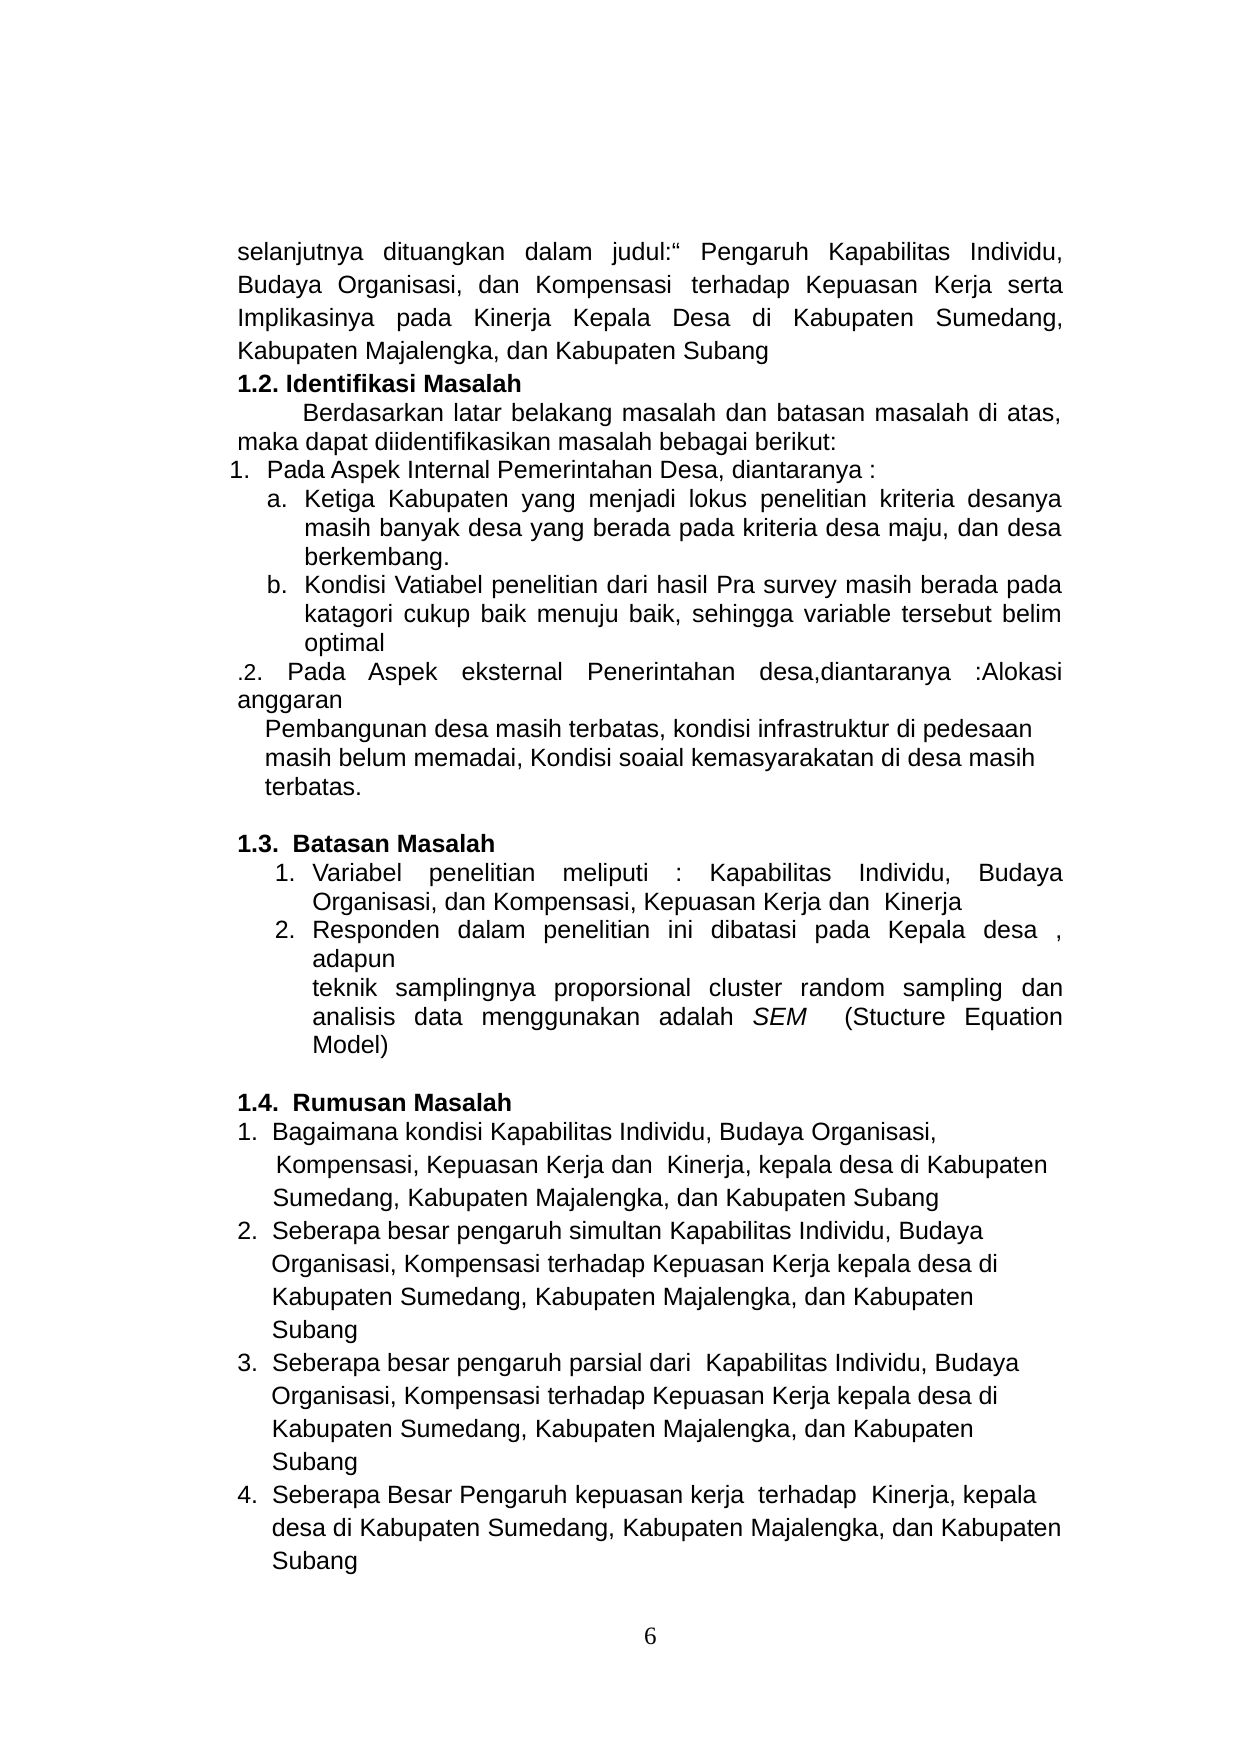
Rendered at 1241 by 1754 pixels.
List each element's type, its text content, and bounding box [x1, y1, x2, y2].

list Pada Aspek Internal Pemerintahan Desa, diantaranya : [229, 455, 1063, 484]
text Pembangunan desa masih terbatas, kondisi infrastruktur di pedesaan [237, 714, 1063, 743]
text Organisasi, Kompensasi terhadap Kepuasan Kerja kepala desa di [237, 1249, 1063, 1277]
text 1.2. Identifikasi Masalah [237, 369, 1063, 398]
text .2. Pada Aspek eksternal Penerintahan desa,diantaranya :Alokasi anggaran [237, 657, 1063, 714]
text Organisasi, Kompensasi terhadap Kepuasan Kerja kepala desa di [237, 1381, 1063, 1409]
text Sumedang, Kabupaten Majalengka, dan Kabupaten Subang [237, 1183, 1063, 1211]
text desa di Kabupaten Sumedang, Kabupaten Majalengka, dan Kabupaten [237, 1513, 1063, 1542]
text terbatas. [237, 772, 1063, 800]
text Berdasarkan latar belakang masalah dan batasan masalah di atas, maka dapat diidentifikasikan masalah bebagai berikut: [237, 398, 1063, 455]
list Ketiga Kabupaten yang menjadi lokus penelitian kriteria desanya masih banyak desa yang berada pada kriteria desa maju, dan desa berkembang. [267, 484, 1063, 570]
text Kabupaten Sumedang, Kabupaten Majalengka, dan Kabupaten [237, 1414, 1063, 1442]
list Variabel penelitian meliputi : Kapabilitas Individu, Budaya Organisasi, dan Kompensasi, Kepuasan Kerja dan Kinerja [274, 858, 1063, 915]
text Kabupaten Sumedang, Kabupaten Majalengka, dan Kabupaten [237, 1282, 1063, 1310]
text Subang [237, 1447, 1063, 1476]
text Subang [237, 1546, 1063, 1574]
text 4. Seberapa Besar Pengaruh kepuasan kerja terhadap Kinerja, kepala [237, 1480, 1063, 1508]
text 2. Seberapa besar pengaruh simultan Kapabilitas Individu, Budaya [237, 1216, 1063, 1244]
list Kondisi Vatiabel penelitian dari hasil Pra survey masih berada pada katagori cukup baik menuju baik, sehingga variable tersebut belim optimal [267, 570, 1063, 657]
list Responden dalam penelitian ini dibatasi pada Kepala desa , adapun [274, 915, 1063, 973]
text Kompensasi, Kepuasan Kerja dan Kinerja, kepala desa di Kabupaten [237, 1149, 1063, 1178]
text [237, 237, 1063, 365]
text teknik samplingnya proporsional cluster random sampling dan analisis data menggunakan adalah SEM (Stucture Equation Model) [312, 973, 1063, 1059]
text 1.3. Batasan Masalah [237, 829, 1063, 858]
text masih belum memadai, Kondisi soaial kemasyarakatan di desa masih [237, 743, 1063, 772]
text Subang [237, 1315, 1063, 1343]
text 3. Seberapa besar pengaruh parsial dari Kapabilitas Individu, Budaya [237, 1348, 1063, 1376]
text 1. Bagaimana kondisi Kapabilitas Individu, Budaya Organisasi, [237, 1117, 1063, 1145]
text 1.4. Rumusan Masalah [237, 1088, 1063, 1117]
